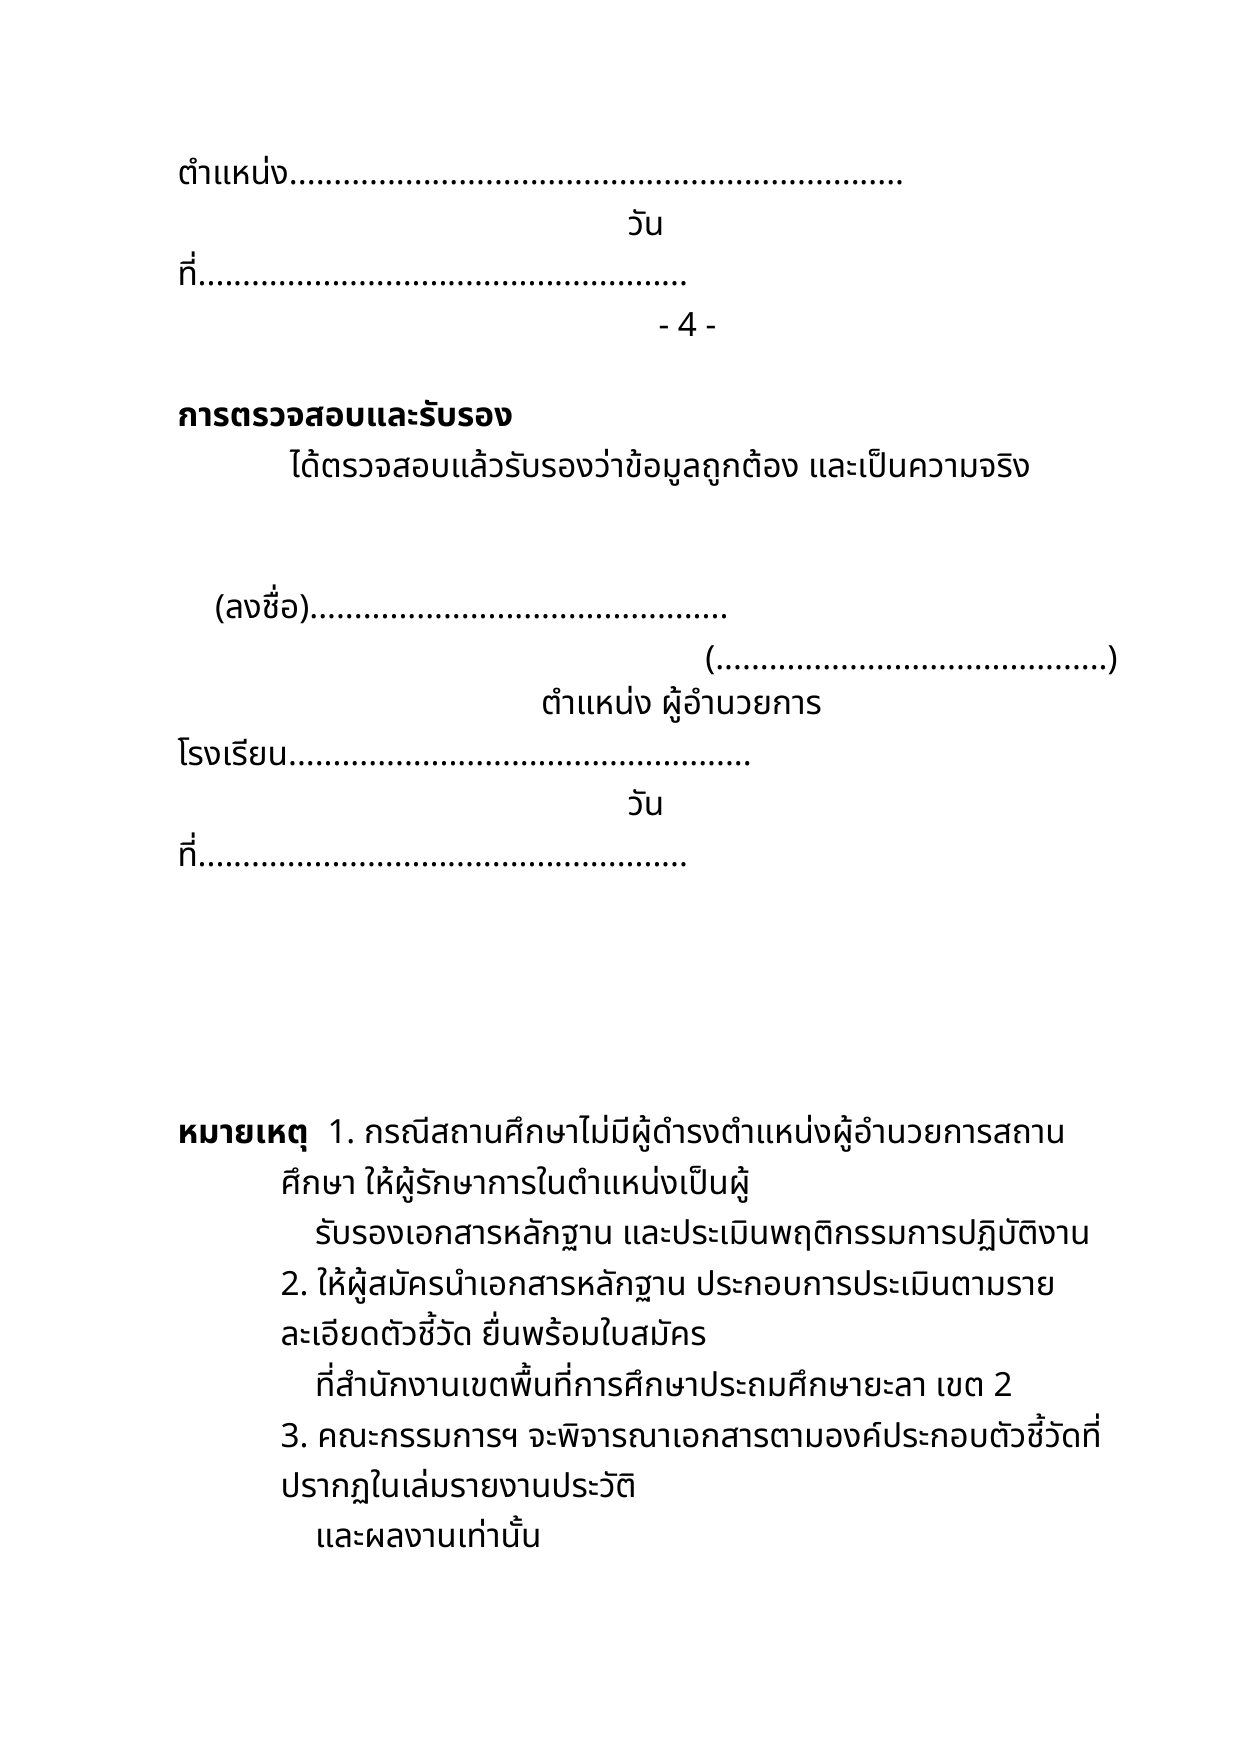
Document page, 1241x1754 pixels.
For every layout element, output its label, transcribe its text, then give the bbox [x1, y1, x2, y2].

text ตำแหน่ง..................................................................... [177, 103, 1122, 199]
text (............................................) [177, 634, 1122, 679]
text (ลงชื่อ)............................................... [177, 538, 1122, 634]
text 3. คณะกรรมการฯ จะพิจารณาเอกสารตามองค์ประกอบตัวชี้วัดที่ปรากฏในเล่มรายงานประวัติ [177, 1411, 1122, 1512]
text การตรวจสอบและรับรอง [177, 391, 1122, 442]
text หมายเหตุ 1. กรณีสถานศึกษาไม่มีผู้ดำรงตำแหน่งผู้อำนวยการสถานศึกษา ให้ผู้รักษาการในตำแหน่งเป็นผู้ [177, 1108, 1122, 1209]
text รับรองเอกสารหลักฐาน และประเมินพฤติกรรมการปฏิบัติงาน [177, 1209, 1122, 1260]
text - 4 - [177, 301, 1122, 346]
text ตำแหน่ง ผู้อำนวยการโรงเรียน.................................................... [177, 679, 1122, 780]
text 2. ให้ผู้สมัครนำเอกสารหลักฐาน ประกอบการประเมินตามรายละเอียดตัวชี้วัด ยื่นพร้อมใบสมัคร [177, 1260, 1122, 1361]
text ที่สำนักงานเขตพื้นที่การศึกษาประถมศึกษายะลา เขต 2 [177, 1361, 1122, 1411]
text ได้ตรวจสอบแล้วรับรองว่าข้อมูลถูกต้อง และเป็นความจริง [177, 442, 1122, 492]
text วันที่....................................................... [177, 199, 1122, 301]
text และผลงานเท่านั้น [177, 1512, 1122, 1563]
text วันที่....................................................... [177, 780, 1122, 881]
